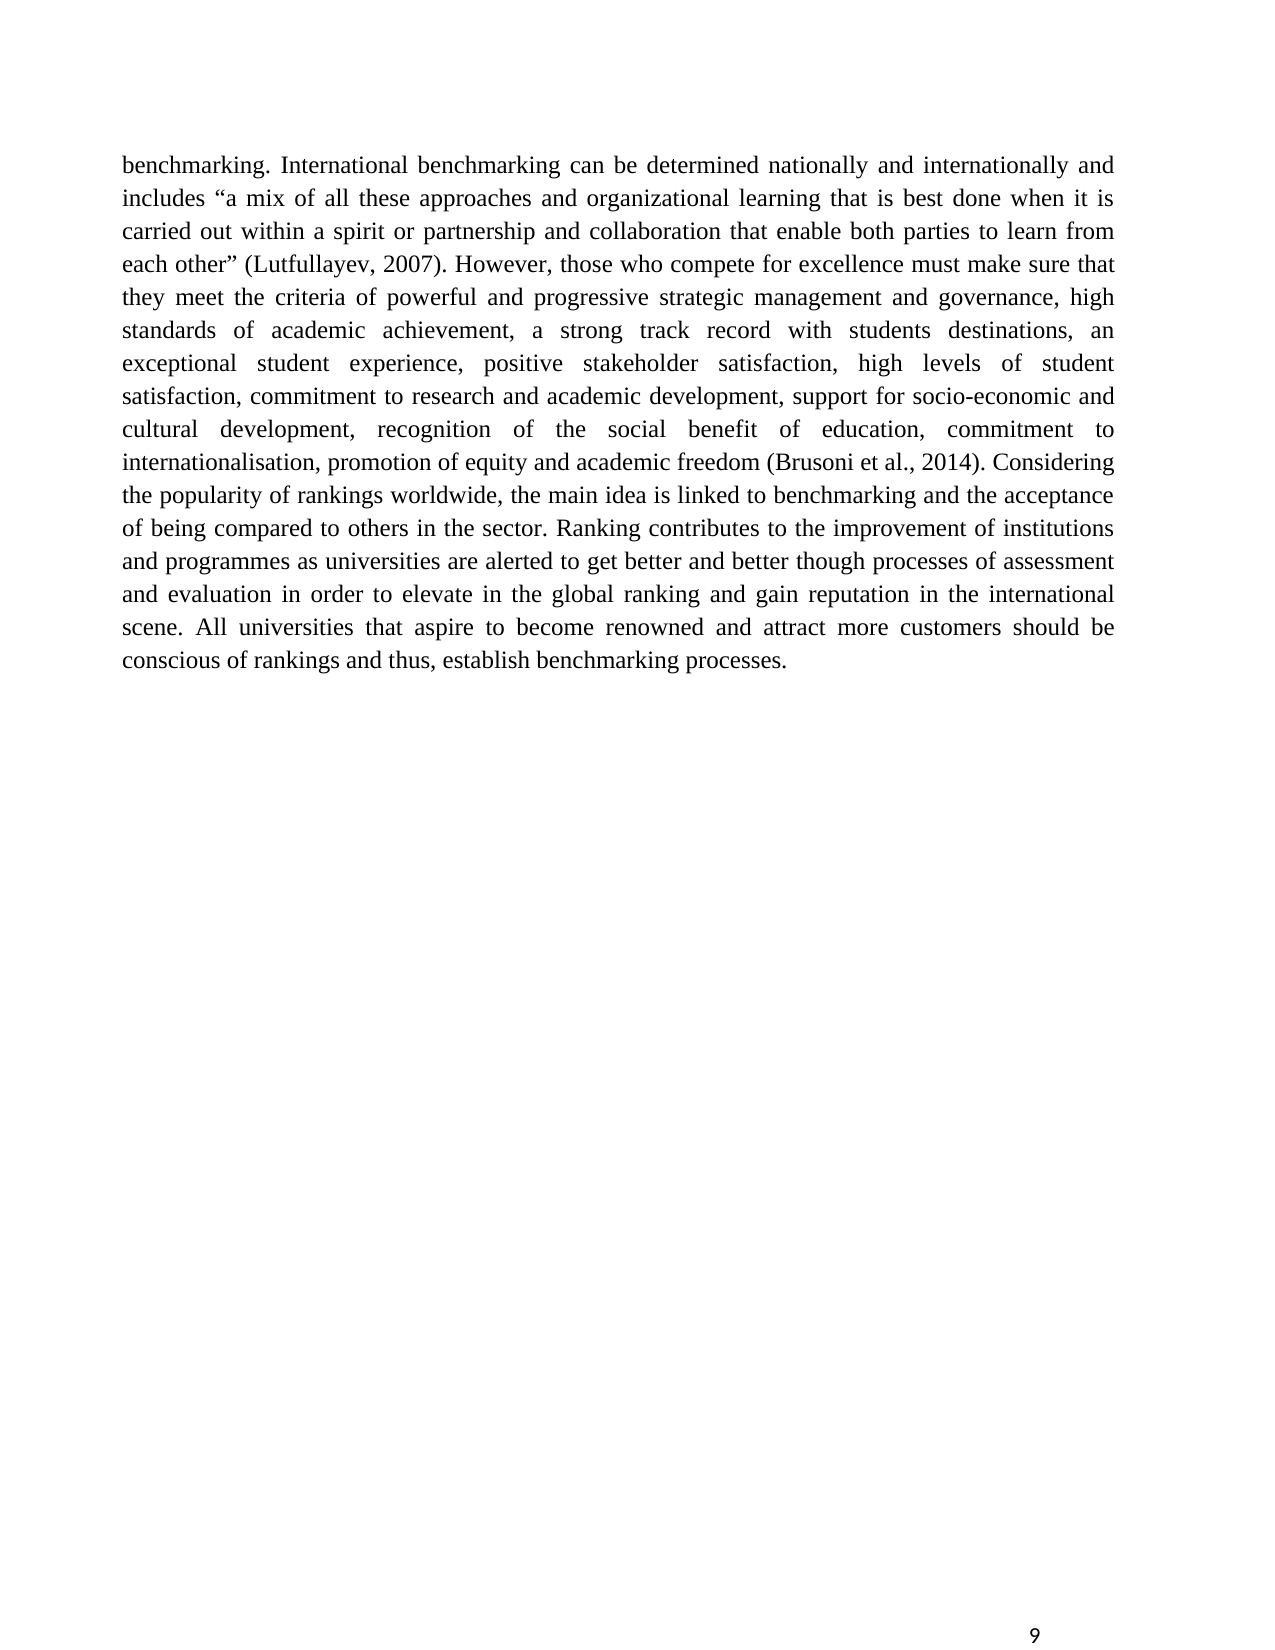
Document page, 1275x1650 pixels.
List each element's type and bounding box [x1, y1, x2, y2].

text [122, 150, 1116, 674]
